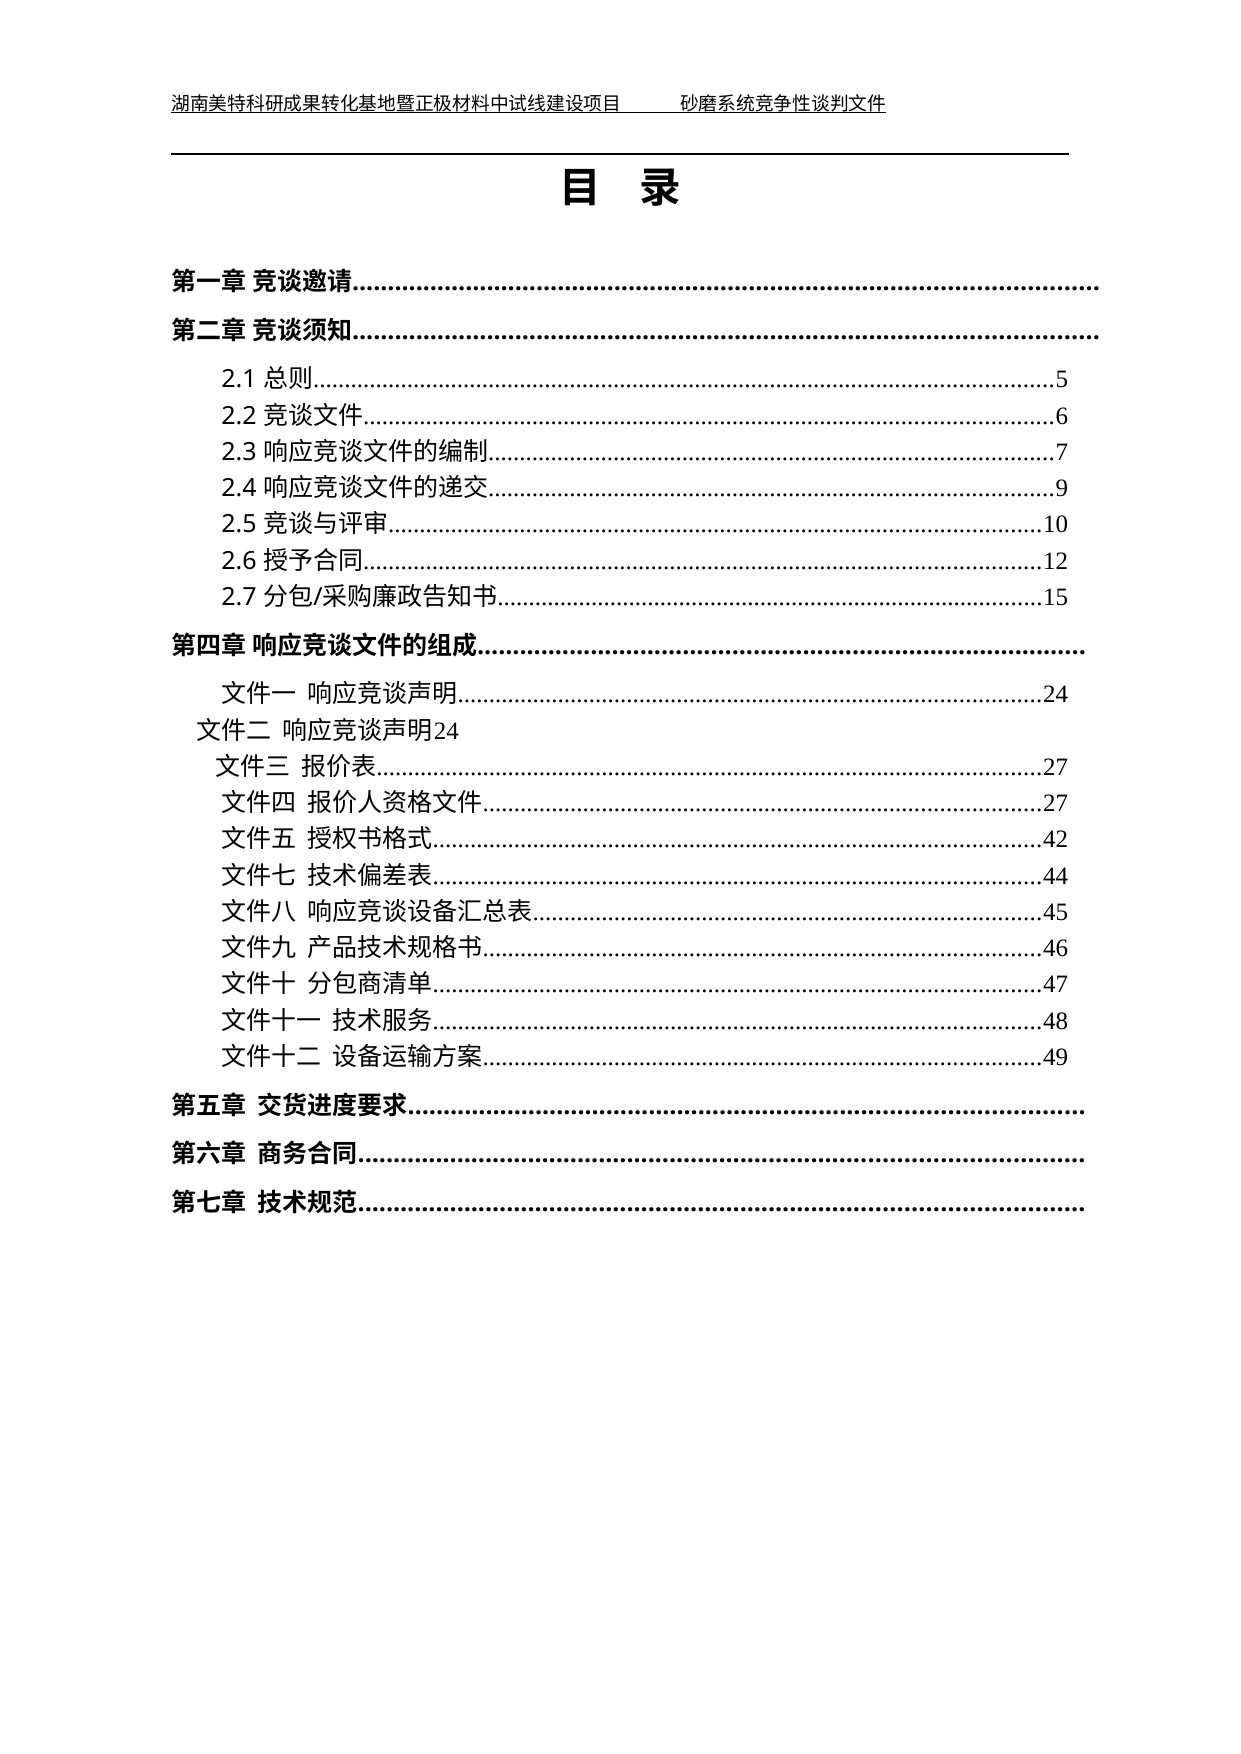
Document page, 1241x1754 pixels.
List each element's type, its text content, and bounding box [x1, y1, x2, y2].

text 2.7 分包/采购廉政告知书 15 [221, 576, 1069, 613]
text 文件五 授权书格式 42 [221, 819, 1069, 855]
text 文件一 响应竞谈声明 24 [221, 674, 1069, 710]
text 文件八 响应竞谈设备汇总表 45 [221, 891, 1069, 928]
text 文件三 报价表 27 [215, 746, 1069, 783]
text 文件九 产品技术规格书 46 [221, 928, 1069, 964]
text 文件二 响应竞谈声明 24 [171, 710, 1069, 746]
text 文件四 报价人资格文件 27 [221, 783, 1069, 819]
text 2.1 总则 5 [221, 359, 1069, 395]
text 文件十一 技术服务 48 [221, 1000, 1069, 1036]
text 第七章 技术规范 54 [171, 1183, 1069, 1219]
text 文件十 分包商清单 47 [221, 964, 1069, 1000]
text 2.3 响应竞谈文件的编制 7 [221, 431, 1069, 468]
text 2.5 竞谈与评审 10 [221, 504, 1069, 540]
text 文件十二 设备运输方案 49 [221, 1036, 1069, 1073]
text 第五章 交货进度要求 52 [171, 1085, 1069, 1121]
text 文件七 技术偏差表 44 [221, 855, 1069, 891]
text 目 录 [171, 155, 1069, 215]
text 2.6 授予合同 12 [221, 540, 1069, 576]
text 第四章 响应竞谈文件的组成 23 [171, 625, 1069, 661]
text 第一章 竞谈邀请 3 [171, 261, 1069, 298]
text 第二章 竞谈须知 5 [171, 310, 1069, 346]
text 2.2 竞谈文件 6 [221, 395, 1069, 431]
text 第六章 商务合同 53 [171, 1134, 1069, 1170]
text 2.4 响应竞谈文件的递交 9 [221, 468, 1069, 504]
